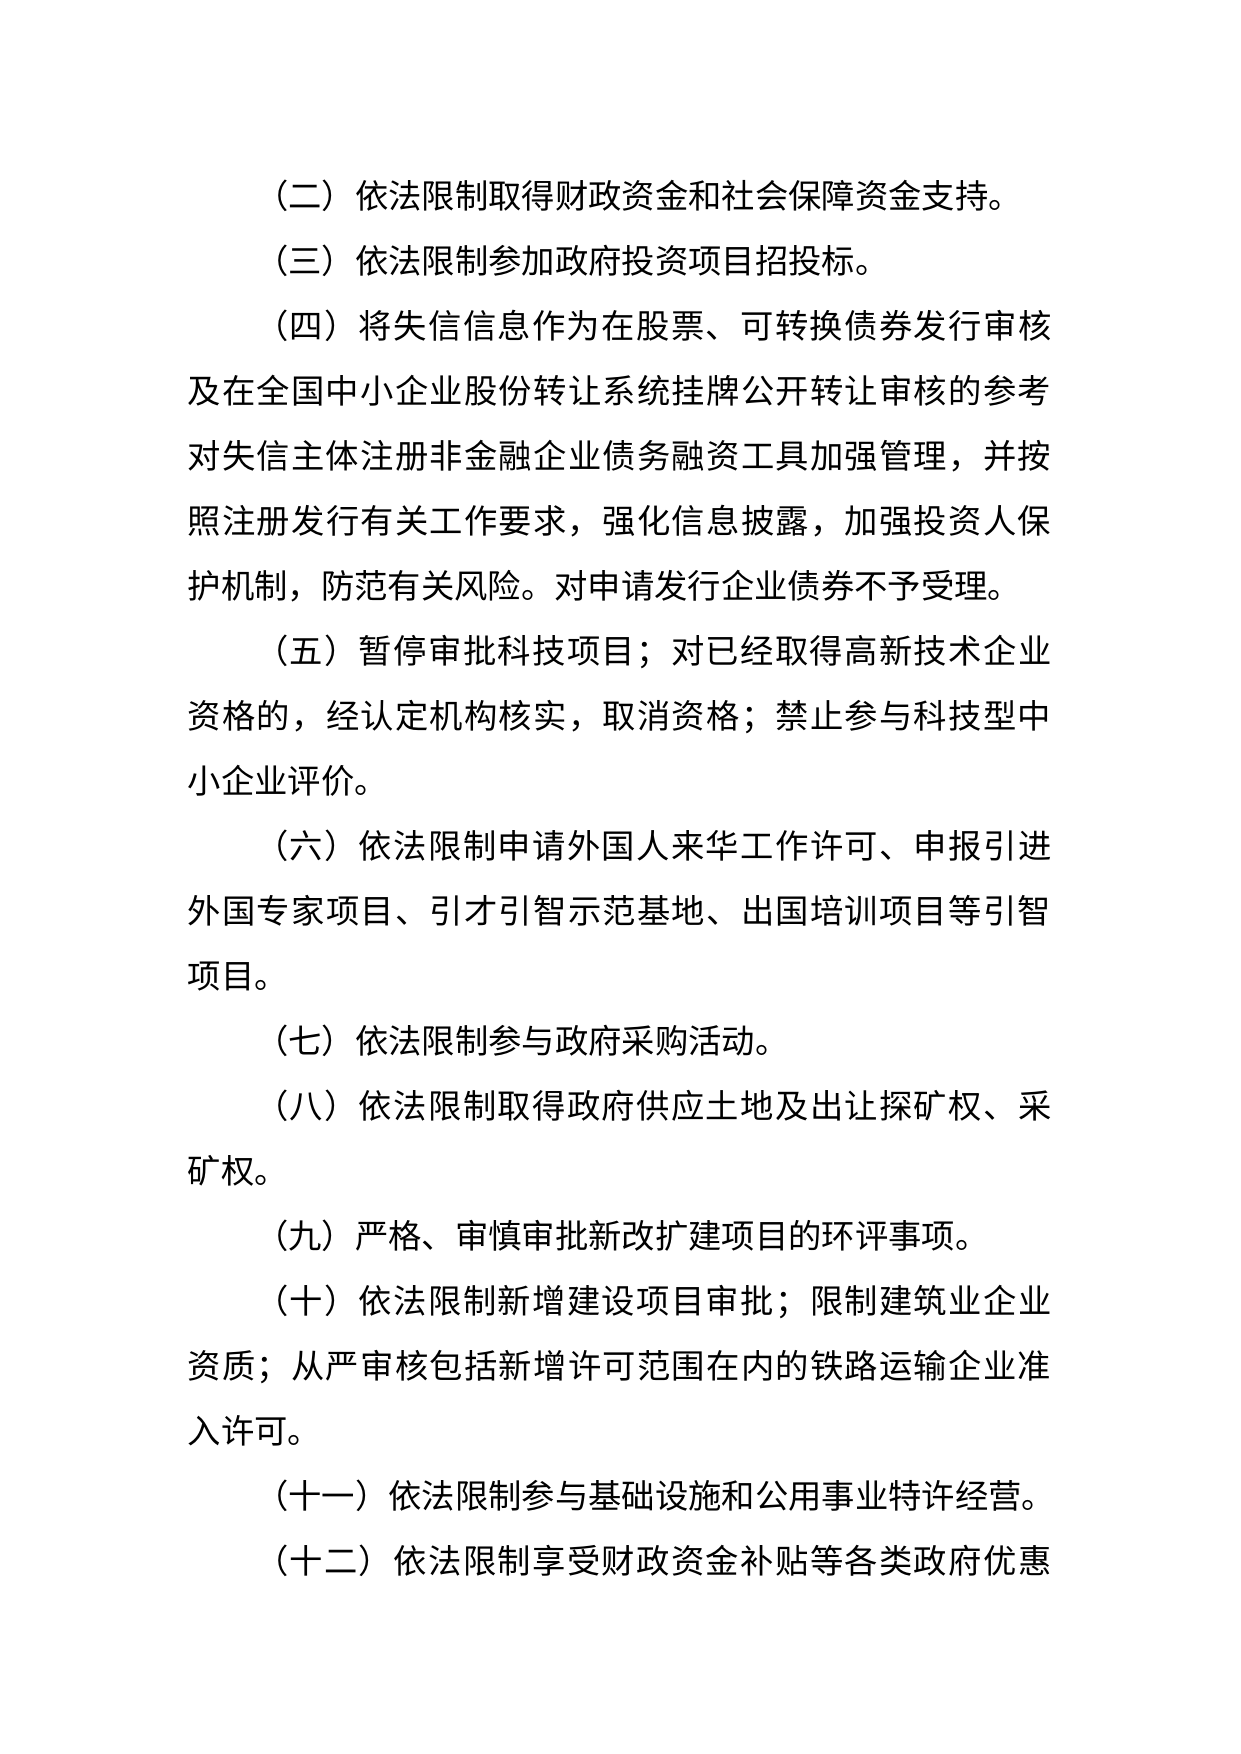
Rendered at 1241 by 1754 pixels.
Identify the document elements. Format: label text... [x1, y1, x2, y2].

text （四）将失信信息作为在股票、可转换债券发行审核及在全国中小企业股份转让系统挂牌公开转让审核的参考。对失信主体注册非金融企业债务融资工具加强管理，并按照注册发行有关工作要求，强化信息披露，加强投资人保护机制，防范有关风险。对申请发行企业债券不予受理。 [187, 292, 1053, 617]
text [187, 1527, 1053, 1592]
text （十一）依法限制参与基础设施和公用事业特许经营。 [187, 1462, 1053, 1527]
text （二）依法限制取得财政资金和社会保障资金支持。 [187, 162, 1053, 227]
text （七）依法限制参与政府采购活动。 [187, 1007, 1053, 1072]
text （十）依法限制新增建设项目审批；限制建筑业企业资质；从严审核包括新增许可范围在内的铁路运输企业准入许可。 [187, 1267, 1053, 1462]
text （八）依法限制取得政府供应土地及出让探矿权、采矿权。 [187, 1072, 1053, 1202]
text （九）严格、审慎审批新改扩建项目的环评事项。 [187, 1202, 1053, 1267]
text （六）依法限制申请外国人来华工作许可、申报引进外国专家项目、引才引智示范基地、出国培训项目等引智项目。 [187, 812, 1053, 1007]
text （三）依法限制参加政府投资项目招投标。 [187, 227, 1053, 292]
text （五）暂停审批科技项目；对已经取得高新技术企业资格的，经认定机构核实，取消资格；禁止参与科技型中小企业评价。 [187, 617, 1053, 812]
